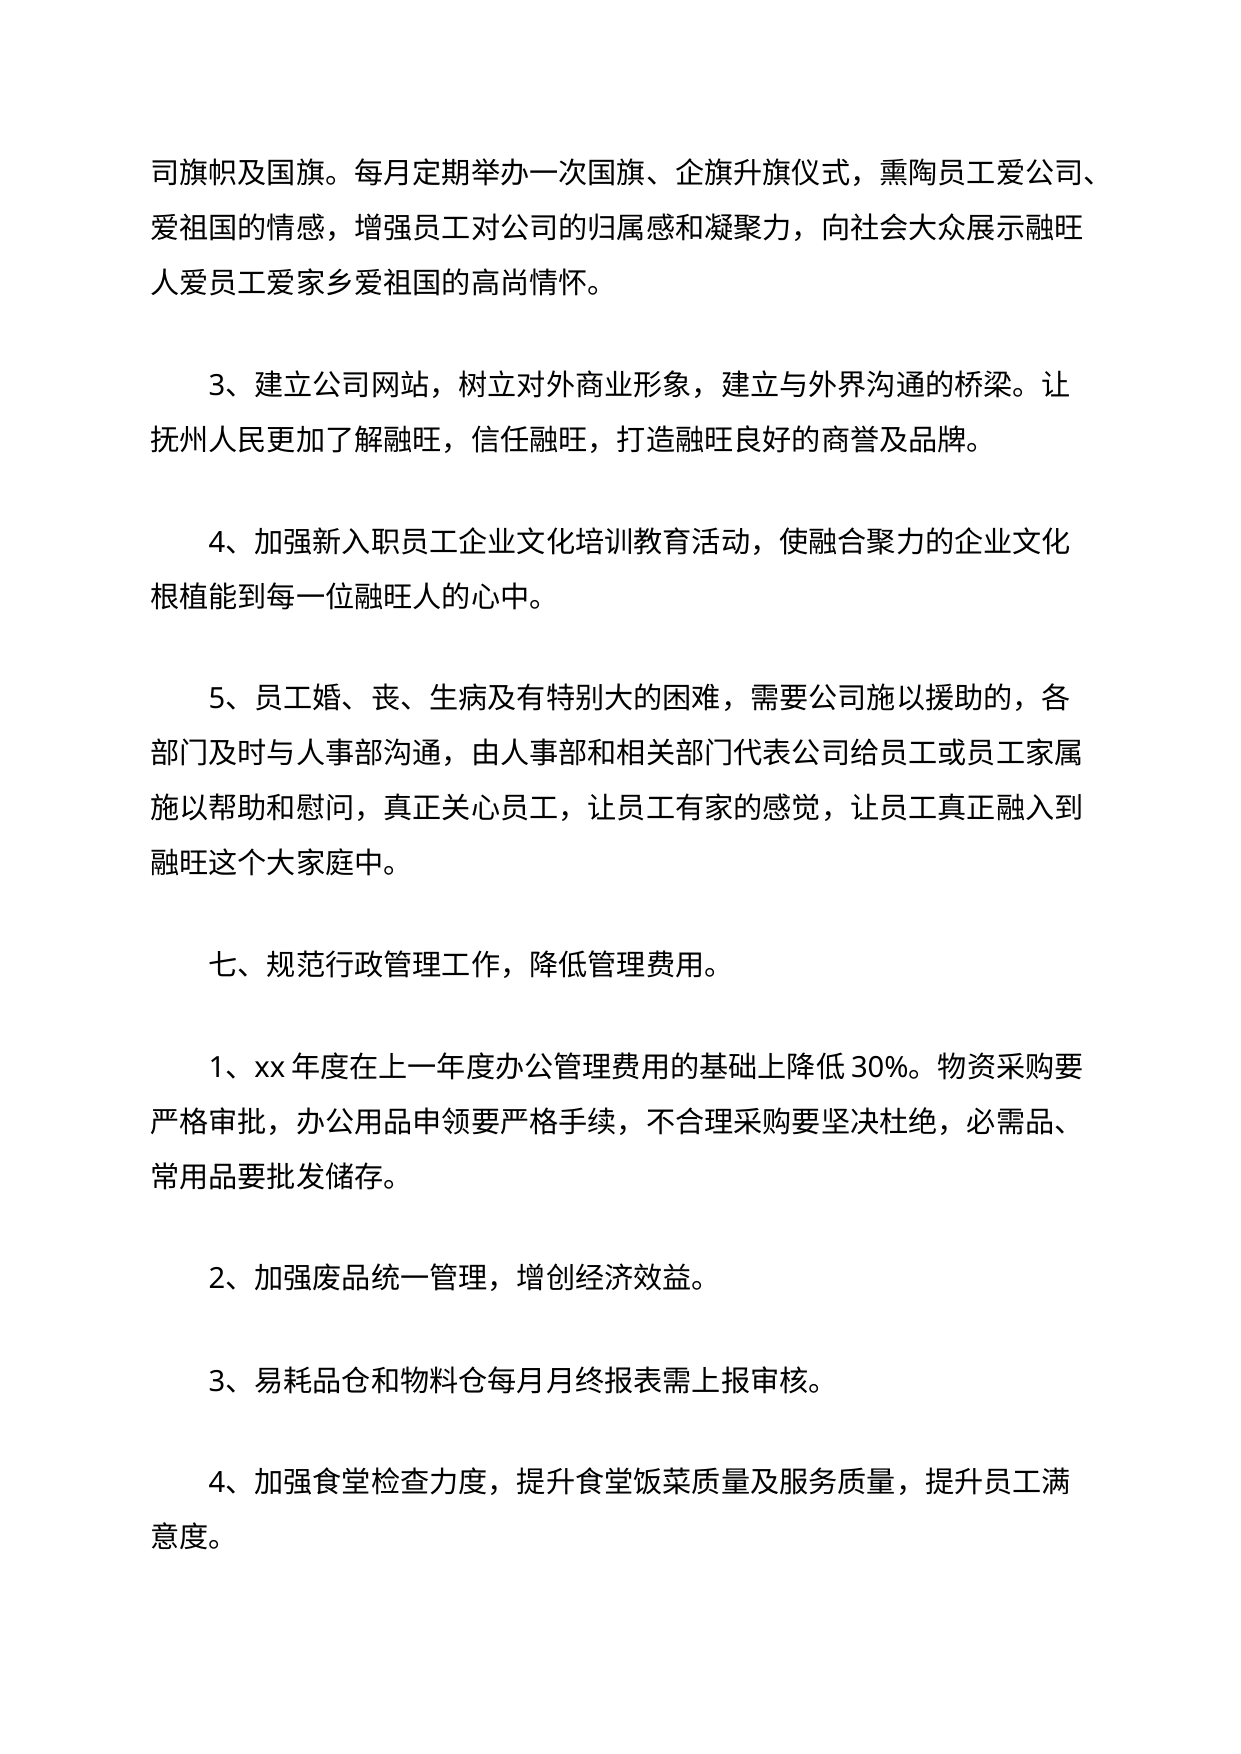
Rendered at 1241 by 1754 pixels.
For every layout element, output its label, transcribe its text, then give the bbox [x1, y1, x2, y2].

text 七、规范行政管理工作，降低管理费用。 [150, 942, 1090, 984]
text 2、加强废品统一管理，增创经济效益。 [150, 1255, 1090, 1297]
text 1、xx年度在上一年度办公管理费用的基础上降低30%。物资采购要严格审批，办公用品申领要严格手续，不合理采购要坚决杜绝，必需品、常用品要批发储存。 [150, 1043, 1090, 1196]
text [150, 150, 1090, 302]
text 3、建立公司网站，树立对外商业形象，建立与外界沟通的桥梁。让抚州人民更加了解融旺，信任融旺，打造融旺良好的商誉及品牌。 [150, 362, 1090, 459]
text 5、员工婚、丧、生病及有特别大的困难，需要公司施以援助的，各部门及时与人事部沟通，由人事部和相关部门代表公司给员工或员工家属施以帮助和慰问，真正关心员工，让员工有家的感觉，让员工真正融入到融旺这个大家庭中。 [150, 675, 1090, 882]
text 3、易耗品仓和物料仓每月月终报表需上报审核。 [150, 1357, 1090, 1399]
text 4、加强新入职员工企业文化培训教育活动，使融合聚力的企业文化根植能到每一位融旺人的心中。 [150, 518, 1090, 616]
text 4、加强食堂检查力度，提升食堂饭菜质量及服务质量，提升员工满意度。 [150, 1459, 1090, 1556]
